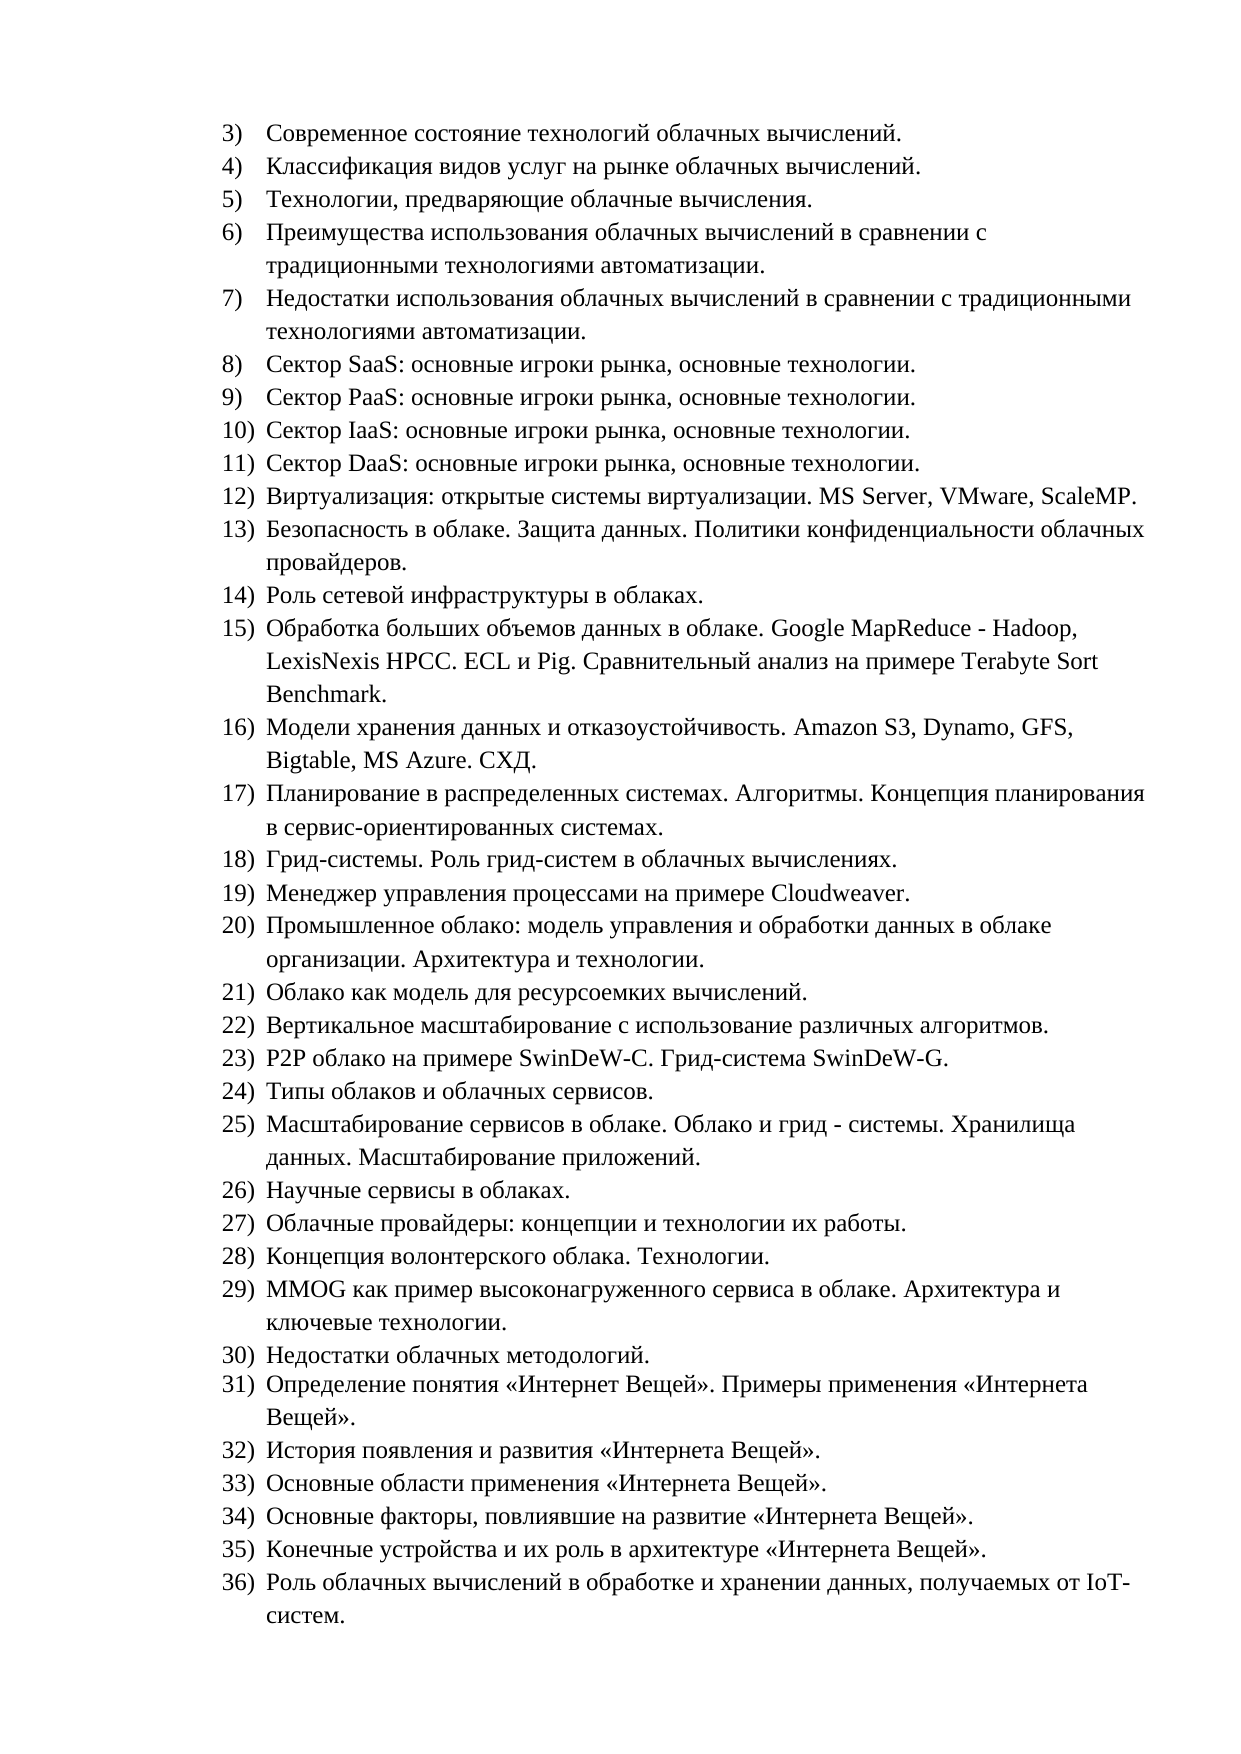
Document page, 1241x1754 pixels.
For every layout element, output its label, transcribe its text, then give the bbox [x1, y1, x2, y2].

list Облако как модель для ресурсоемких вычислений. [222, 977, 1152, 1005]
list Конечные устройства и их роль в архитектуре «Интернета Вещей». [222, 1534, 1152, 1562]
list Сектор DaaS: основные игроки рынка, основные технологии. [222, 448, 1152, 477]
list Роль сетевой инфраструктуры в облаках. [222, 580, 1152, 609]
list Определение понятия «Интернет Вещей». Примеры применения «Интернета Вещей». [222, 1369, 1152, 1430]
list Недостатки облачных методологий. [222, 1340, 1152, 1369]
list Виртуализация: открытые системы виртуализации. MS Server, VMware, ScaleMP. [222, 481, 1152, 510]
list Сектор IaaS: основные игроки рынка, основные технологии. [222, 415, 1152, 444]
list MMOG как пример высоконагруженного сервиса в облаке. Архитектура и ключевые технологии. [222, 1274, 1152, 1336]
list Технологии, предваряющие облачные вычисления. [222, 184, 1152, 213]
list Научные сервисы в облаках. [222, 1175, 1152, 1203]
list Вертикальное масштабирование с использование различных алгоритмов. [222, 1010, 1152, 1038]
list История появления и развития «Интернета Вещей». [222, 1435, 1152, 1463]
list Недостатки использования облачных вычислений в сравнении с традиционными технологиями автоматизации. [222, 283, 1152, 345]
list Классификация видов услуг на рынке облачных вычислений. [222, 151, 1152, 180]
list Сектор SaaS: основные игроки рынка, основные технологии. [222, 349, 1152, 378]
list Менеджер управления процессами на примере Cloudweaver. [222, 878, 1152, 906]
list Преимущества использования облачных вычислений в сравнении с традиционными технологиями автоматизации. [222, 217, 1152, 279]
list Сектор PaaS: основные игроки рынка, основные технологии. [222, 382, 1152, 411]
list P2P облако на примере SwinDeW-C. Грид-система SwinDeW-G. [222, 1043, 1152, 1071]
list Современное состояние технологий облачных вычислений. [222, 118, 1152, 147]
list Промышленное облако: модель управления и обработки данных в облаке организации. Архитектура и технологии. [222, 911, 1152, 972]
list Грид-системы. Роль грид-систем в облачных вычислениях. [222, 844, 1152, 873]
list Основные области применения «Интернета Вещей». [222, 1468, 1152, 1496]
list Основные факторы, повлиявшие на развитие «Интернета Вещей». [222, 1501, 1152, 1529]
list Концепция волонтерского облака. Технологии. [222, 1241, 1152, 1269]
list Обработка больших объемов данных в облаке. Google MapReduce - Hadoop, LexisNexis HPCC. ECL и Pig. Сравнительный анализ на примере Terabyte Sort Benchmark. [222, 613, 1152, 708]
list Безопасность в облаке. Защита данных. Политики конфиденциальности облачных провайдеров. [222, 514, 1152, 576]
list Планирование в распределенных системах. Алгоритмы. Концепция планирования в сервис-ориентированных системах. [222, 778, 1152, 840]
list Облачные провайдеры: концепции и технологии их работы. [222, 1208, 1152, 1237]
list Типы облаков и облачных сервисов. [222, 1076, 1152, 1104]
list Масштабирование сервисов в облаке. Облако и грид - системы. Хранилища данных. Масштабирование приложений. [222, 1109, 1152, 1171]
list Модели хранения данных и отказоустойчивость. Amazon S3, Dynamo, GFS, Bigtable, MS Azure. СХД. [222, 712, 1152, 774]
list Роль облачных вычислений в обработке и хранении данных, получаемых от IoT-систем. [222, 1567, 1152, 1628]
